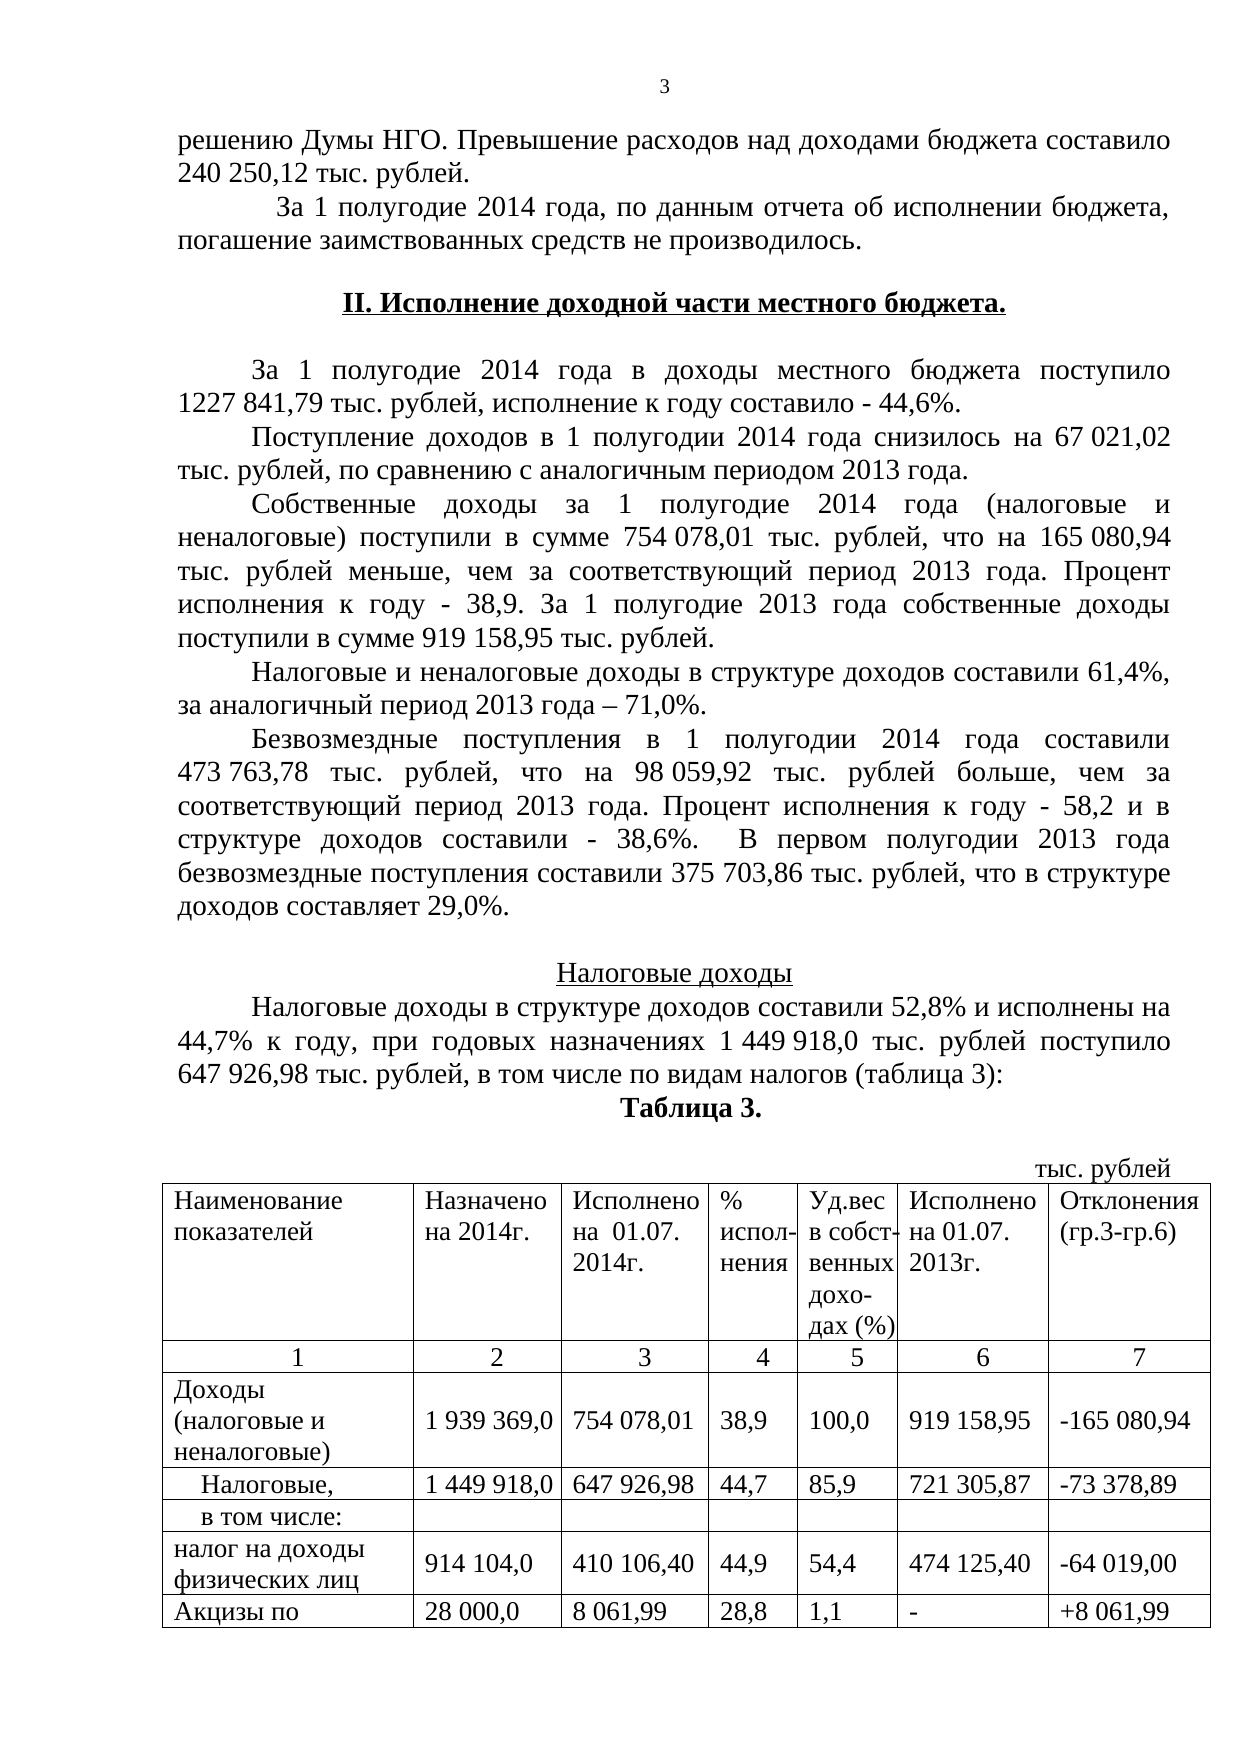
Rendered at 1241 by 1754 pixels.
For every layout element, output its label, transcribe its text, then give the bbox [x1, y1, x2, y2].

table_cell 1 449 918,0 [414, 1468, 561, 1499]
table_cell 44,7 [709, 1468, 797, 1499]
table_cell +8 061,99 [1049, 1595, 1210, 1627]
table_cell 1,1 [798, 1595, 897, 1627]
table_cell 410 106,40 [562, 1532, 708, 1594]
text Налоговые и неналоговые доходы в структуре доходов составили 61,4%, за аналогичный период 2013 года – 71,0%. [177, 654, 1171, 721]
table_header Назначено на 2014г. [414, 1184, 561, 1340]
table_cell -64 019,00 [1049, 1532, 1210, 1594]
table_cell 7 [1049, 1341, 1210, 1372]
table_cell 38,9 [709, 1373, 797, 1467]
table_header % испол-нения [709, 1184, 797, 1340]
table_cell 8 061,99 [562, 1595, 708, 1627]
table_cell налог на доходы физических лиц [163, 1532, 413, 1594]
table_cell [562, 1500, 708, 1531]
table_cell 54,4 [798, 1532, 897, 1594]
table_cell 44,9 [709, 1532, 797, 1594]
table_cell 754 078,01 [562, 1373, 708, 1467]
text Поступление доходов в 1 полугодии 2014 года снизилось на 67 021,02 тыс. рублей, по сравнению с аналогичным периодом 2013 года. [177, 419, 1171, 486]
table_header Отклонения (гр.3-гр.6) [1049, 1184, 1210, 1340]
table_cell 914 104,0 [414, 1532, 561, 1594]
table_header Уд.вес в собст-венных дохо-дах (%) [798, 1184, 897, 1340]
table_cell 721 305,87 [898, 1468, 1048, 1499]
table_cell 28 000,0 [414, 1595, 561, 1627]
text II. Исполнение доходной части местного бюджета. [177, 285, 1171, 318]
table_cell [414, 1500, 561, 1531]
table_header Наименование показателей [163, 1184, 413, 1340]
table_cell [898, 1500, 1048, 1531]
text Таблица 3. [177, 1090, 1171, 1123]
table_cell 4 [709, 1341, 797, 1372]
table_cell 85,9 [798, 1468, 897, 1499]
table_cell Доходы (налоговые и неналоговые) [163, 1373, 413, 1467]
table_cell 474 125,40 [898, 1532, 1048, 1594]
table_cell -165 080,94 [1049, 1373, 1210, 1467]
table_cell 5 [798, 1341, 897, 1372]
text Собственные доходы за 1 полугодие 2014 года (налоговые и неналоговые) поступили в сумме 754 078,01 тыс. рублей, что на 165 080,94 тыс. рублей меньше, чем за соответствующий период 2013 года. Процент исполнения к году - 38,9. За 1 полугодие 2013 года собственные доходы поступили в сумме 919 158,95 тыс. рублей. [177, 486, 1171, 654]
table_cell [798, 1500, 897, 1531]
text За 1 полугодие 2014 года, по данным отчета об исполнении бюджета, погашение заимствованных средств не производилось. [177, 189, 1171, 256]
text Налоговые доходы [177, 956, 1171, 989]
text тыс. рублей [177, 1123, 1171, 1183]
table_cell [163, 1595, 413, 1627]
text Налоговые доходы в структуре доходов составили 52,8% и исполнены на 44,7% к году, при годовых назначениях 1 449 918,0 тыс. рублей поступило 647 926,98 тыс. рублей, в том числе по видам налогов (таблица 3): [177, 989, 1171, 1090]
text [177, 122, 1171, 189]
table_cell [1049, 1500, 1210, 1531]
table_header Исполнено на 01.07. 2014г. [562, 1184, 708, 1340]
table_header Исполнено на 01.07. 2013г. [898, 1184, 1048, 1340]
table_cell 100,0 [798, 1373, 897, 1467]
table_cell -73 378,89 [1049, 1468, 1210, 1499]
table_cell 1 939 369,0 [414, 1373, 561, 1467]
table_cell 1 [163, 1341, 413, 1372]
table_cell 919 158,95 [898, 1373, 1048, 1467]
table_cell - [898, 1595, 1048, 1627]
text За 1 полугодие 2014 года в доходы местного бюджета поступило 1227 841,79 тыс. рублей, исполнение к году составило - 44,6%. [177, 352, 1171, 419]
table_cell Налоговые, [163, 1468, 413, 1499]
table_cell 3 [562, 1341, 708, 1372]
table_cell в том числе: [163, 1500, 413, 1531]
table_cell 6 [898, 1341, 1048, 1372]
table_cell 647 926,98 [562, 1468, 708, 1499]
table_cell [709, 1500, 797, 1531]
table_cell 2 [414, 1341, 561, 1372]
text Безвозмездные поступления в 1 полугодии 2014 года составили 473 763,78 тыс. рублей, что на 98 059,92 тыс. рублей больше, чем за соответствующий период 2013 года. Процент исполнения к году - 58,2 и в структуре доходов составили - 38,6%. В первом полугодии 2013 года безвозмездные поступления составили 375 703,86 тыс. рублей, что в структуре доходов составляет 29,0%. [177, 721, 1171, 922]
table_cell 28,8 [709, 1595, 797, 1627]
